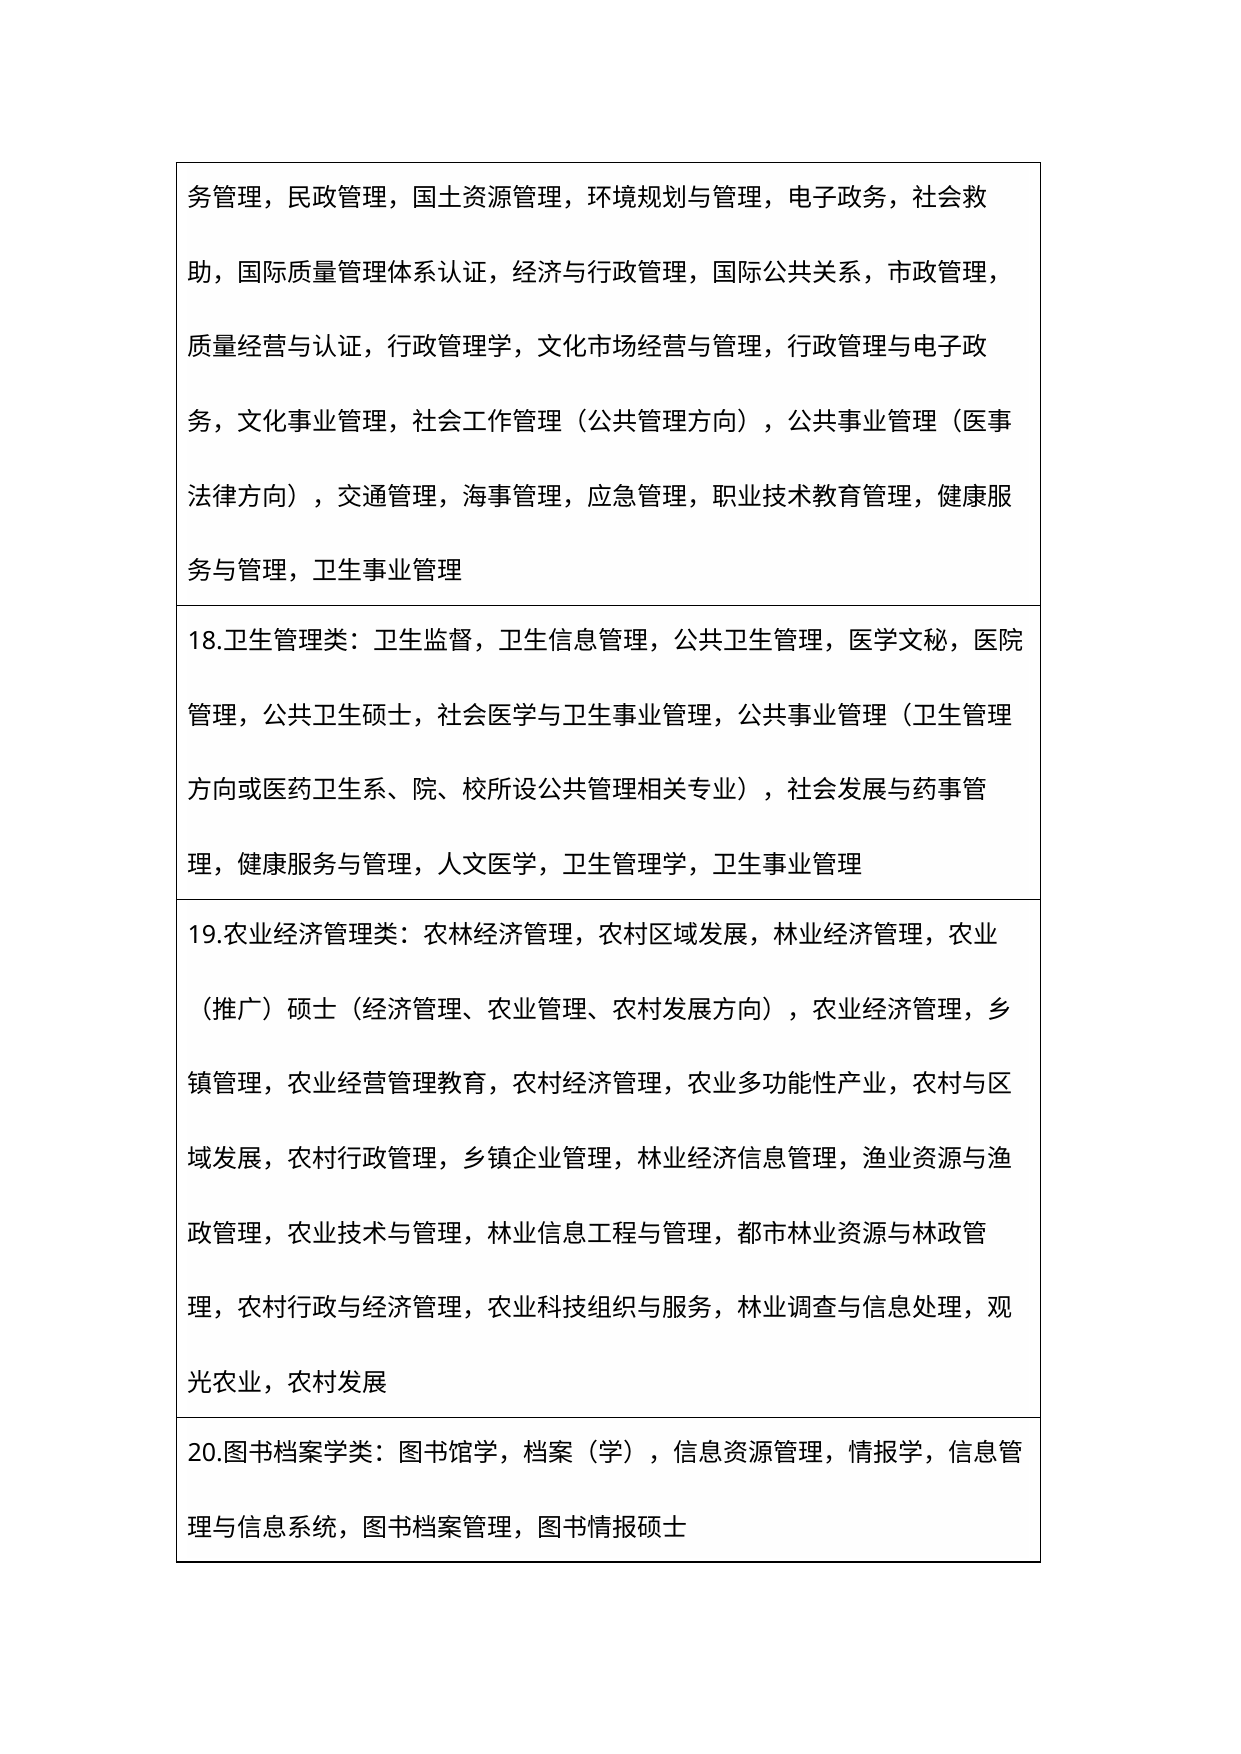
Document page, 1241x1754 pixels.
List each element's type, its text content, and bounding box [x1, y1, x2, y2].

table_cell 20.图书档案学类：图书馆学，档案（学），信息资源管理，情报学，信息管理与信息系统，图书档案管理，图书情报硕士 [177, 1418, 1040, 1561]
table_cell 19.农业经济管理类：农林经济管理，农村区域发展，林业经济管理，农业（推广）硕士（经济管理、农业管理、农村发展方向），农业经济管理，乡镇管理，农业经营管理教育，农村经济管理，农业多功能性产业，农村与区域发展，农村行政管理，乡镇企业管理，林业经济信息管理，渔业资源与渔政管理，农业技术与管理，林业信息工程与管理，都市林业资源与林政管理，农村行政与经济管理，农业科技组织与服务，林业调查与信息处理，观光农业，农村发展 [177, 900, 1040, 1417]
table_cell 18.卫生管理类：卫生监督，卫生信息管理，公共卫生管理，医学文秘，医院管理，公共卫生硕士，社会医学与卫生事业管理，公共事业管理（卫生管理方向或医药卫生系、院、校所设公共管理相关专业），社会发展与药事管理，健康服务与管理，人文医学，卫生管理学，卫生事业管理 [177, 606, 1040, 899]
